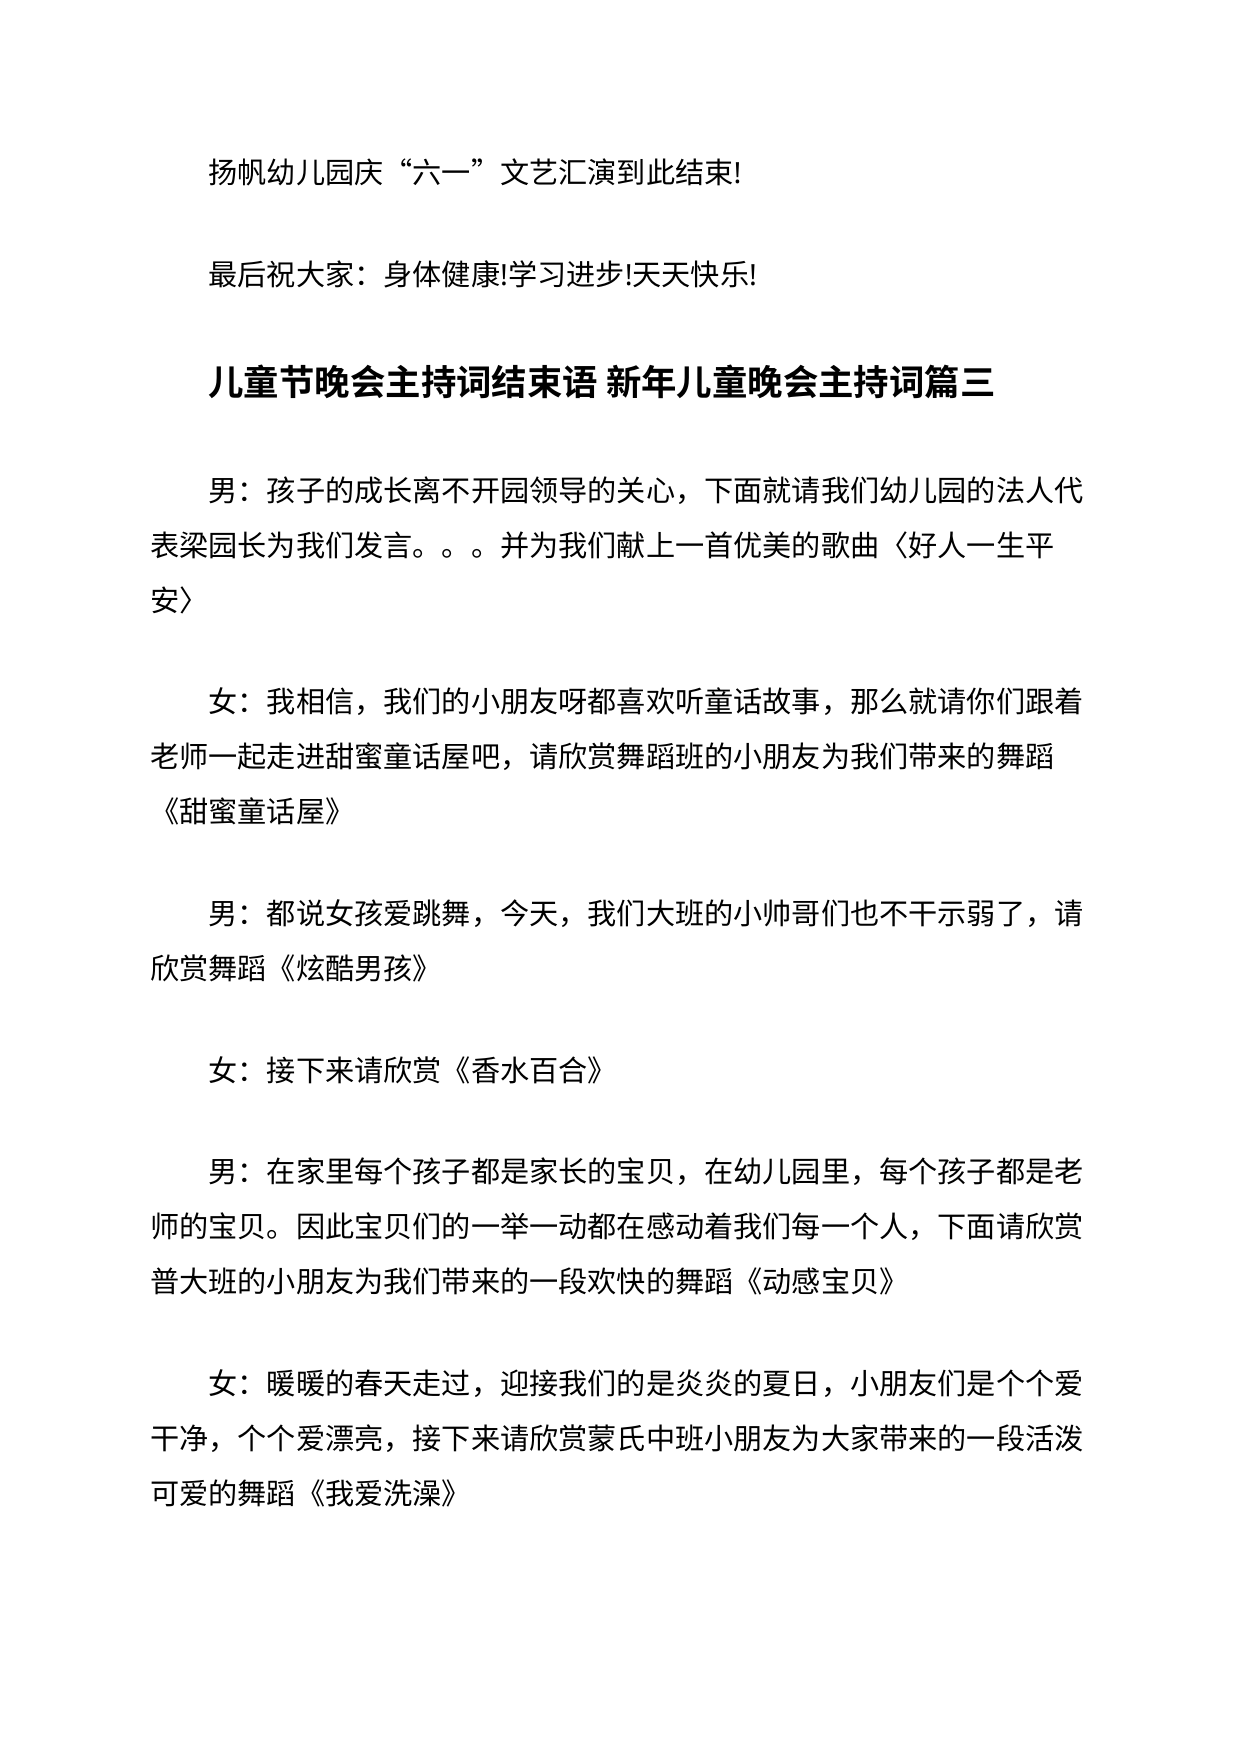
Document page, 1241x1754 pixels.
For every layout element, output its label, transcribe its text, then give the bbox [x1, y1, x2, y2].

text 男：在家里每个孩子都是家长的宝贝，在幼儿园里，每个孩子都是老师的宝贝。因此宝贝们的一举一动都在感动着我们每一个人，下面请欣赏普大班的小朋友为我们带来的一段欢快的舞蹈《动感宝贝》 [150, 1149, 1090, 1301]
text 女：我相信，我们的小朋友呀都喜欢听童话故事，那么就请你们跟着老师一起走进甜蜜童话屋吧，请欣赏舞蹈班的小朋友为我们带来的舞蹈《甜蜜童话屋》 [150, 679, 1090, 831]
text 女：接下来请欣赏《香水百合》 [150, 1047, 1090, 1089]
text 男：孩子的成长离不开园领导的关心，下面就请我们幼儿园的法人代表梁园长为我们发言。。。并为我们献上一首优美的歌曲〈好人一生平安〉 [150, 467, 1090, 619]
text 儿童节晚会主持词结束语 新年儿童晚会主持词篇三 [150, 354, 1090, 405]
text 女：暖暖的春天走过，迎接我们的是炎炎的夏日，小朋友们是个个爱干净，个个爱漂亮，接下来请欣赏蒙氏中班小朋友为大家带来的一段活泼可爱的舞蹈《我爱洗澡》 [150, 1361, 1090, 1513]
text 最后祝大家：身体健康!学习进步!天天快乐! [150, 252, 1090, 294]
text 扬帆幼儿园庆“六一”文艺汇演到此结束! [150, 150, 1090, 192]
text 男：都说女孩爱跳舞，今天，我们大班的小帅哥们也不干示弱了，请欣赏舞蹈《炫酷男孩》 [150, 891, 1090, 988]
